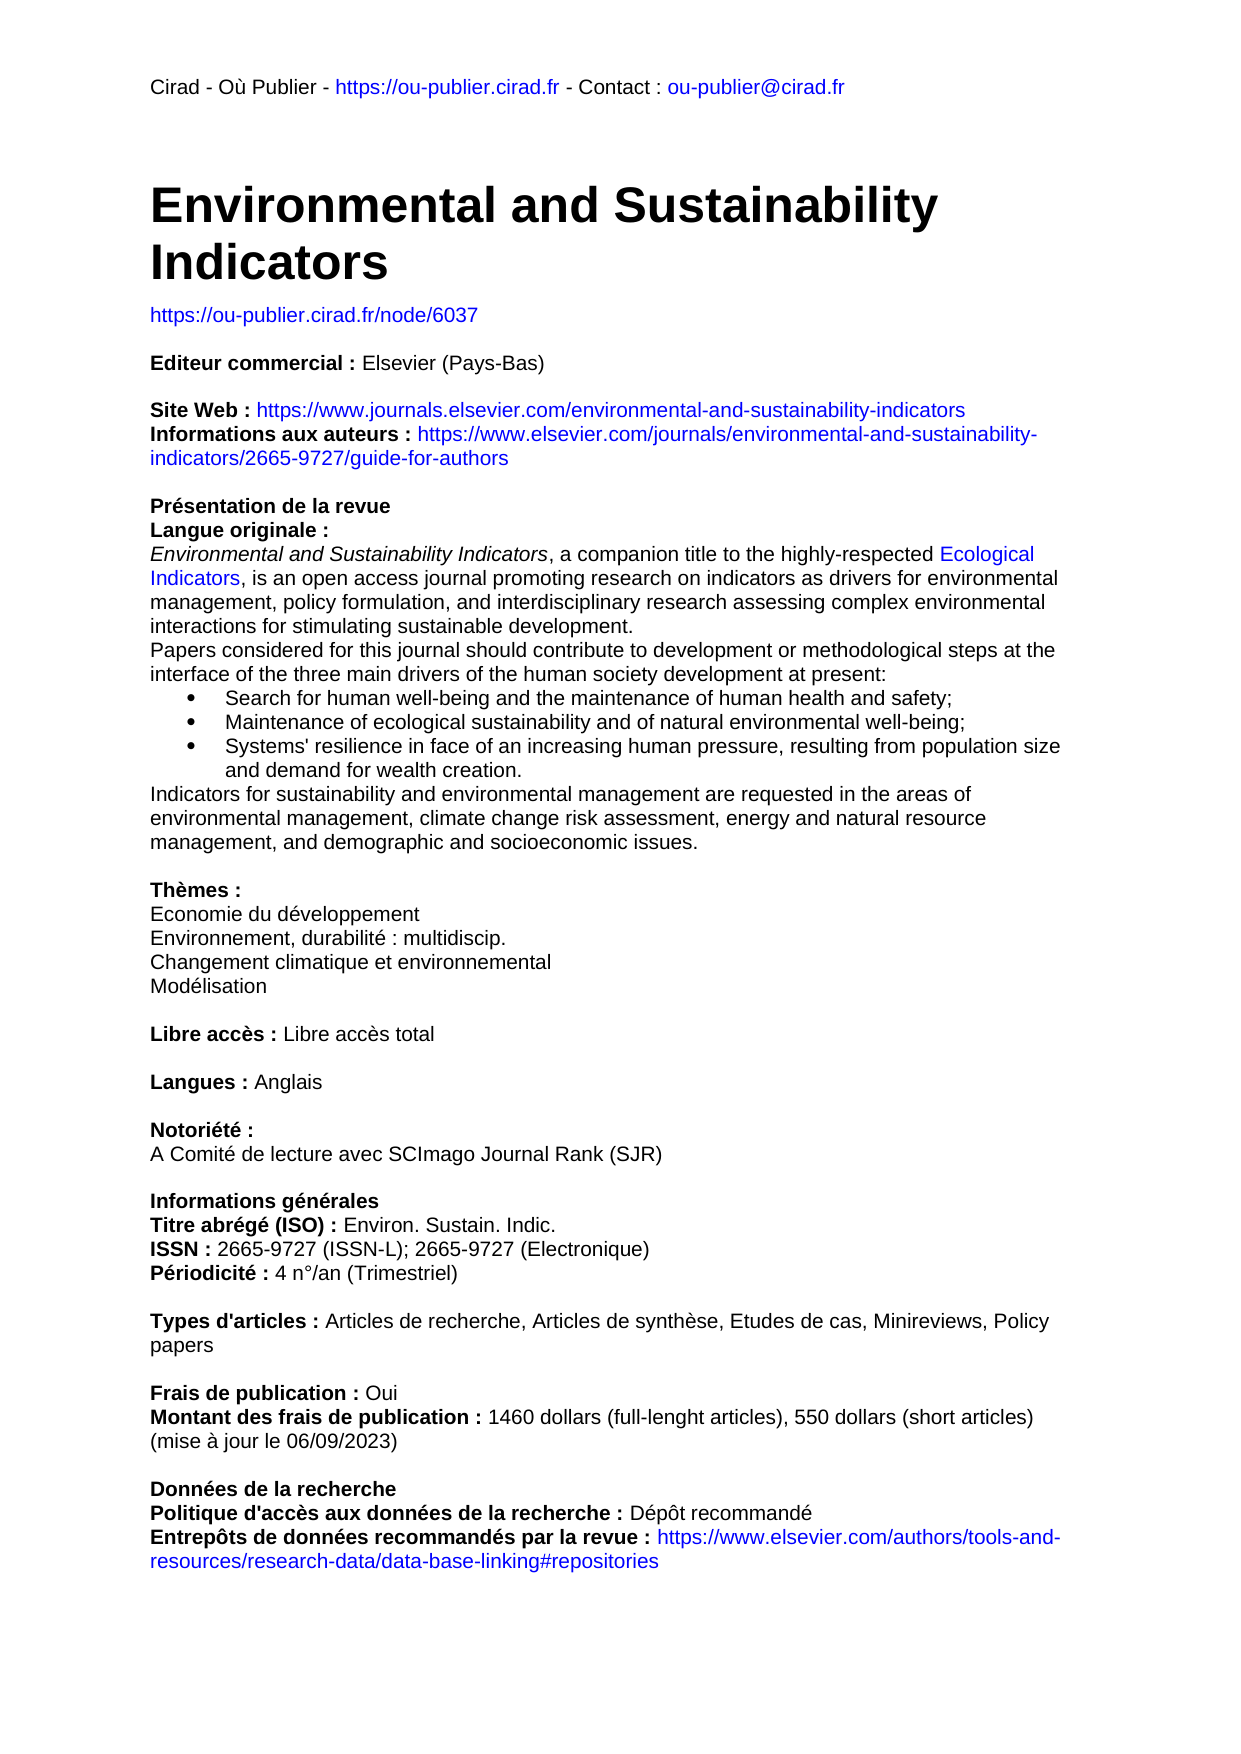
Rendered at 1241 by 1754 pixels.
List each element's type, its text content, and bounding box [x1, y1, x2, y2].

text Editeur commercial : Elsevier (Pays-Bas)Site Web : https://www.journals.elsevier.com/environmental-and-sustainability-indicatorsInformations aux auteurs : https://www.elsevier.com/journals/environmental-and-sustainability-indicators/2665-9727/guide-for-authorsPrésentation de la revueLangue originale : [150, 326, 1090, 542]
text Indicators for sustainability and environmental management are requested in the areas of environmental management, climate change risk assessment, energy and natural resource management, and demographic and socioeconomic issues. [150, 782, 1090, 854]
list Systems' resilience in face of an increasing human pressure, resulting from population size and demand for wealth creation. [187, 734, 1090, 782]
text https://ou-publier.cirad.fr/node/6037 [150, 302, 1090, 326]
text Environmental and Sustainability Indicators, a companion title to the highly-respected Ecological Indicators, is an open access journal promoting research on indicators as drivers for environmental management, policy formulation, and interdisciplinary research assessing complex environmental interactions for stimulating sustainable development. [150, 542, 1090, 638]
text Thèmes : Economie du développementEnvironnement, durabilité : multidiscip.Changement climatique et environnementalModélisationLibre accès : Libre accès totalLangues : AnglaisNotoriété : A Comité de lecture avec SCImago Journal Rank (SJR)Informations généralesTitre abrégé (ISO) : Environ. Sustain. Indic.ISSN : 2665-9727 (ISSN-L); 2665-9727 (Electronique)Périodicité : 4 n°/an (Trimestriel) [150, 878, 1090, 1285]
list Search for human well-being and the maintenance of human health and safety; [187, 686, 1090, 710]
text Papers considered for this journal should contribute to development or methodological steps at the interface of the three main drivers of the human society development at present: [150, 638, 1090, 686]
subtitle Environmental and Sustainability Indicators [150, 175, 1090, 290]
list Maintenance of ecological sustainability and of natural environmental well-being; [187, 710, 1090, 734]
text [150, 1285, 1090, 1597]
